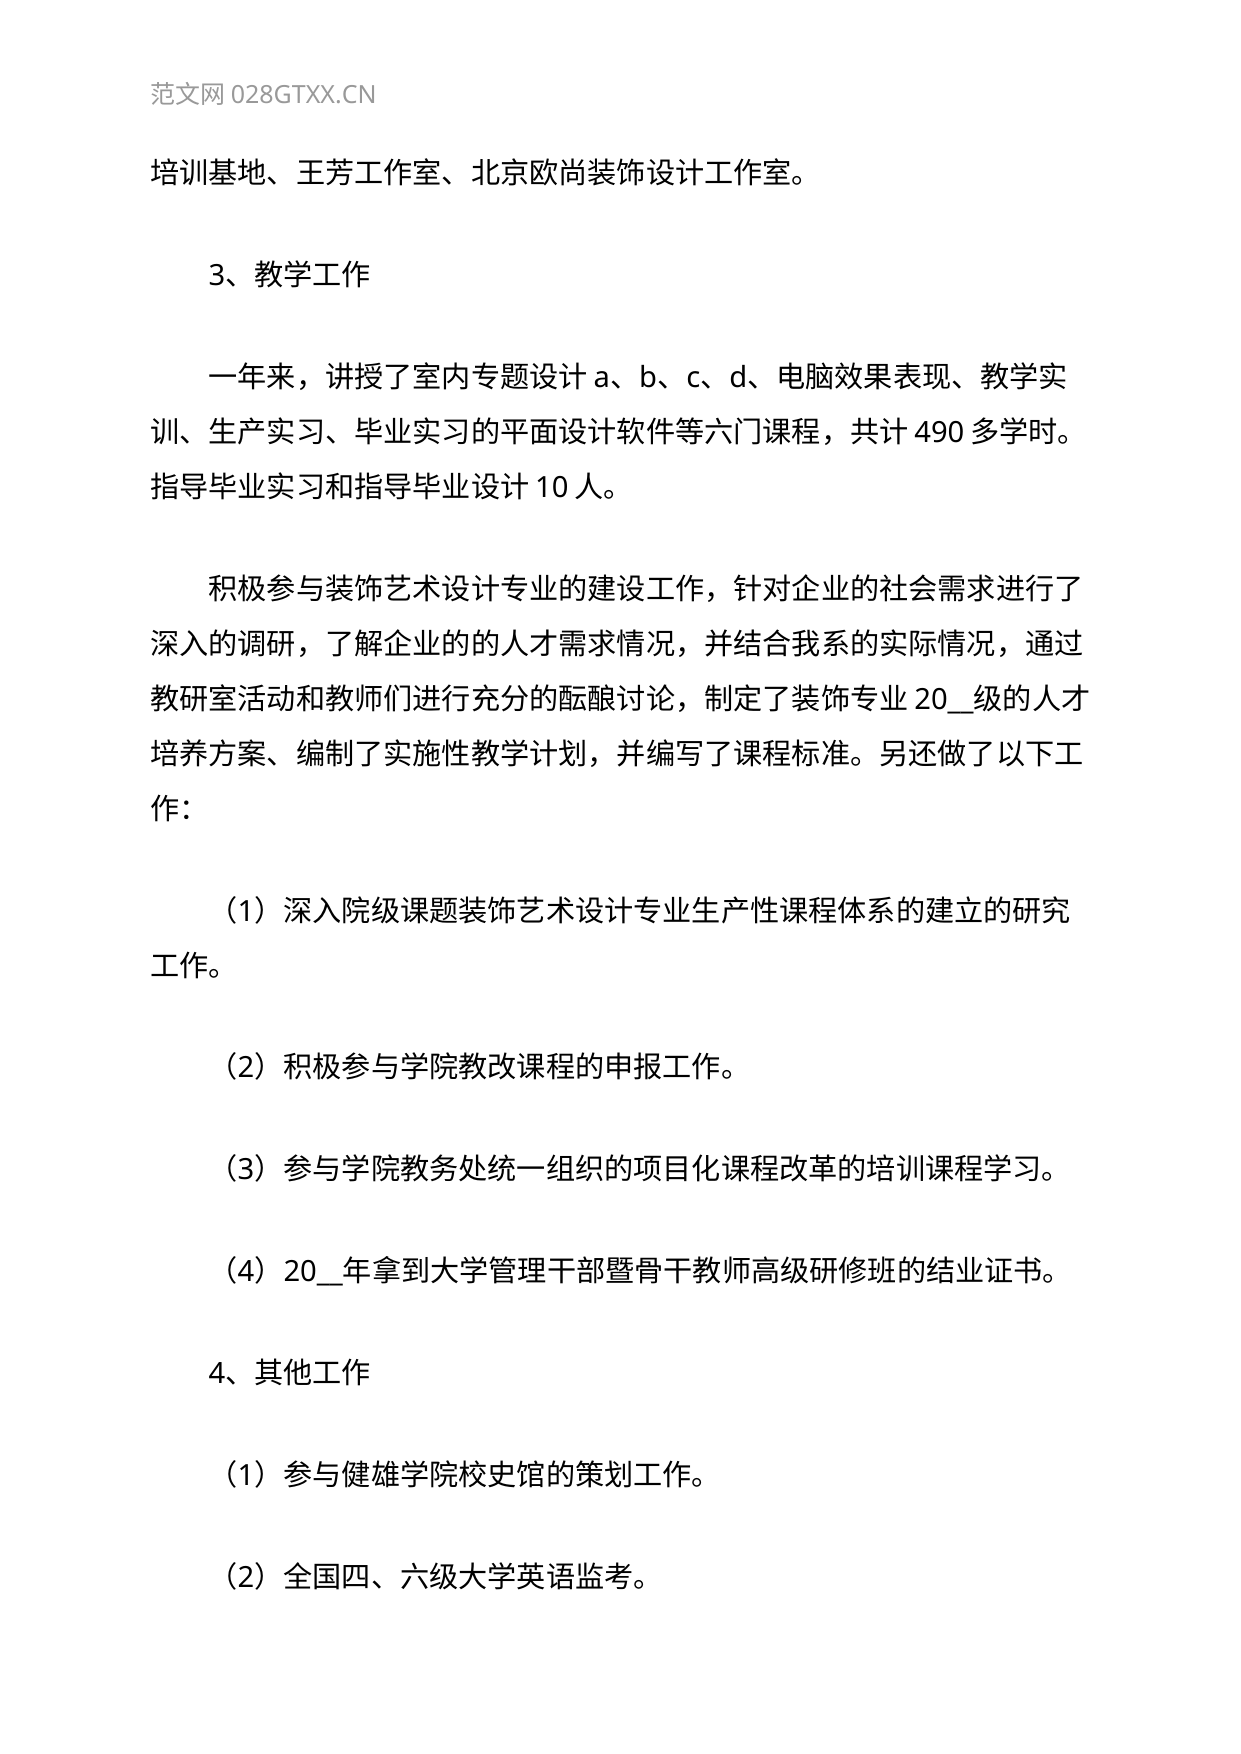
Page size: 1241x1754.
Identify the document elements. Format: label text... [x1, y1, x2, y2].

text （1）深入院级课题装饰艺术设计专业生产性课程体系的建立的研究工作。 [150, 887, 1090, 984]
text 3、教学工作 [150, 252, 1090, 294]
text （4）20__年拿到大学管理干部暨骨干教师高级研修班的结业证书。 [150, 1248, 1090, 1290]
text （3）参与学院教务处统一组织的项目化课程改革的培训课程学习。 [150, 1146, 1090, 1188]
text （1）参与健雄学院校史馆的策划工作。 [150, 1452, 1090, 1494]
text （2）全国四、六级大学英语监考。 [150, 1554, 1090, 1596]
text 一年来，讲授了室内专题设计a、b、c、d、电脑效果表现、教学实训、生产实习、毕业实习的平面设计软件等六门课程，共计490多学时。指导毕业实习和指导毕业设计10人。 [150, 354, 1090, 506]
text （2）积极参与学院教改课程的申报工作。 [150, 1044, 1090, 1086]
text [150, 150, 1090, 192]
text 积极参与装饰艺术设计专业的建设工作，针对企业的社会需求进行了深入的调研，了解企业的的人才需求情况，并结合我系的实际情况，通过教研室活动和教师们进行充分的酝酿讨论，制定了装饰专业20__级的人才培养方案、编制了实施性教学计划，并编写了课程标准。另还做了以下工作： [150, 566, 1090, 828]
text 4、其他工作 [150, 1350, 1090, 1392]
